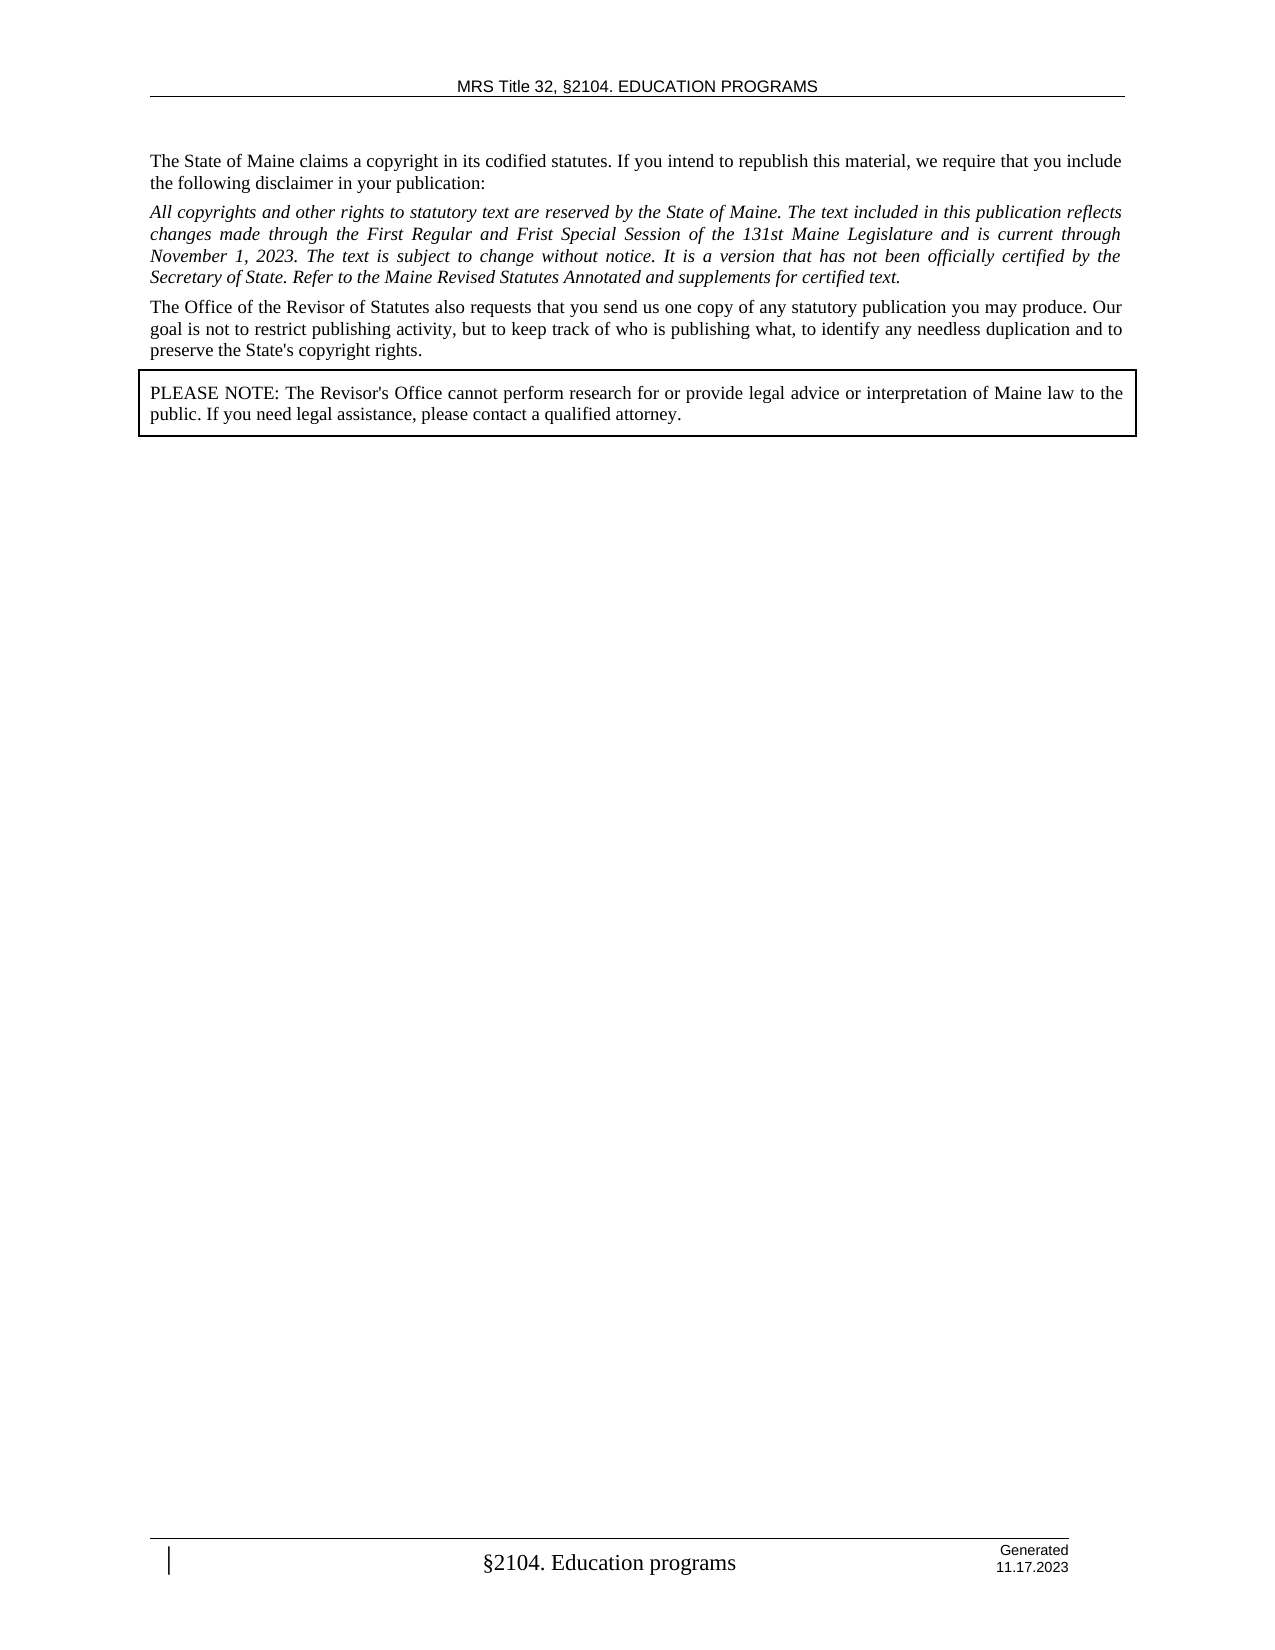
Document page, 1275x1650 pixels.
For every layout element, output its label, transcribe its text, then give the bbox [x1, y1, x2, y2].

text The Office of the Revisor of Statutes also requests that you send us one copy of any statutory publication you may produce. Our goal is not to restrict publishing activity, but to keep track of who is publishing what, to identify any needless duplication and to preserve the State's copyright rights. [150, 296, 1125, 361]
text All copyrights and other rights to statutory text are reserved by the State of Maine. The text included in this publication reflects changes made through the First Regular and Frist Special Session of the 131st Maine Legislature and is current through November 1, 2023 . The text is subject to change without notice. It is a version that has not been officially certified by the Secretary of State. Refer to the Maine Revised Statutes Annotated and supplements for certified text. [150, 201, 1125, 288]
text The State of Maine claims a copyright in its codified statutes. If you intend to republish this material, we require that you include the following disclaimer in your publication: [150, 150, 1125, 193]
text PLEASE NOTE: The Revisor's Office cannot perform research for or provide legal advice or interpretation of Maine law to the public. If you need legal assistance, please contact a qualified attorney. [140, 371, 1135, 435]
